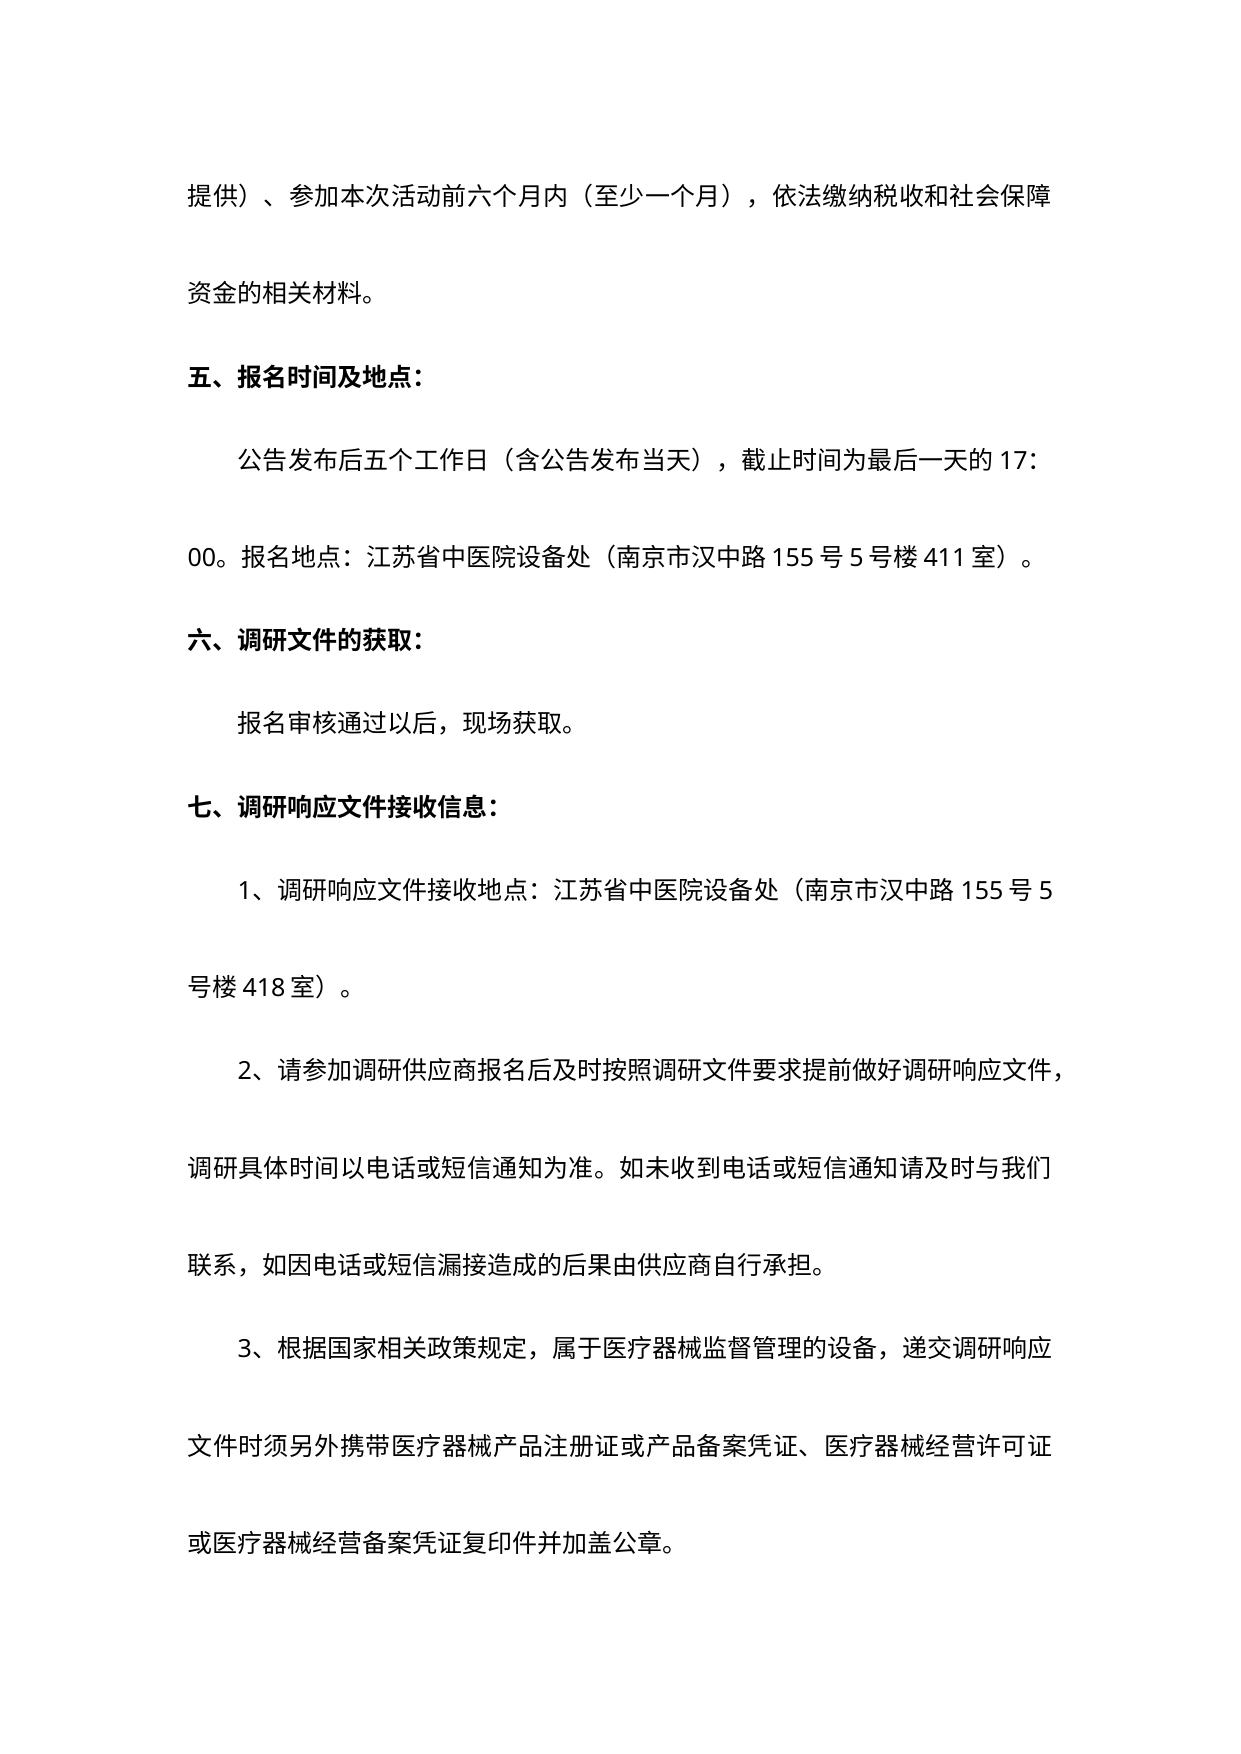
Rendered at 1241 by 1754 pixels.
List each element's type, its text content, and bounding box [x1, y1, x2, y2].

text 报名审核通过以后，现场获取。 [187, 689, 1053, 754]
text 七、调研响应文件接收信息： [187, 773, 1053, 838]
text 公告发布后五个工作日（含公告发布当天），截止时间为最后一天的17：00。报名地点：江苏省中医院设备处（南京市汉中路155号5号楼411室）。 [187, 426, 1053, 588]
text 六、调研文件的获取： [187, 606, 1053, 671]
text 2、请参加调研供应商报名后及时按照调研文件要求提前做好调研响应文件，调研具体时间以电话或短信通知为准。如未收到电话或短信通知请及时与我们联系，如因电话或短信漏接造成的后果由供应商自行承担。 [187, 1036, 1053, 1296]
text 3、根据国家相关政策规定，属于医疗器械监督管理的设备，递交调研响应文件时须另外携带医疗器械产品注册证或产品备案凭证、医疗器械经营许可证或医疗器械经营备案凭证复印件并加盖公章。 [187, 1314, 1053, 1574]
text 五、报名时间及地点： [187, 343, 1053, 408]
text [187, 162, 1053, 324]
text 1、调研响应文件接收地点：江苏省中医院设备处（南京市汉中路155号5号楼418室）。 [187, 856, 1053, 1018]
